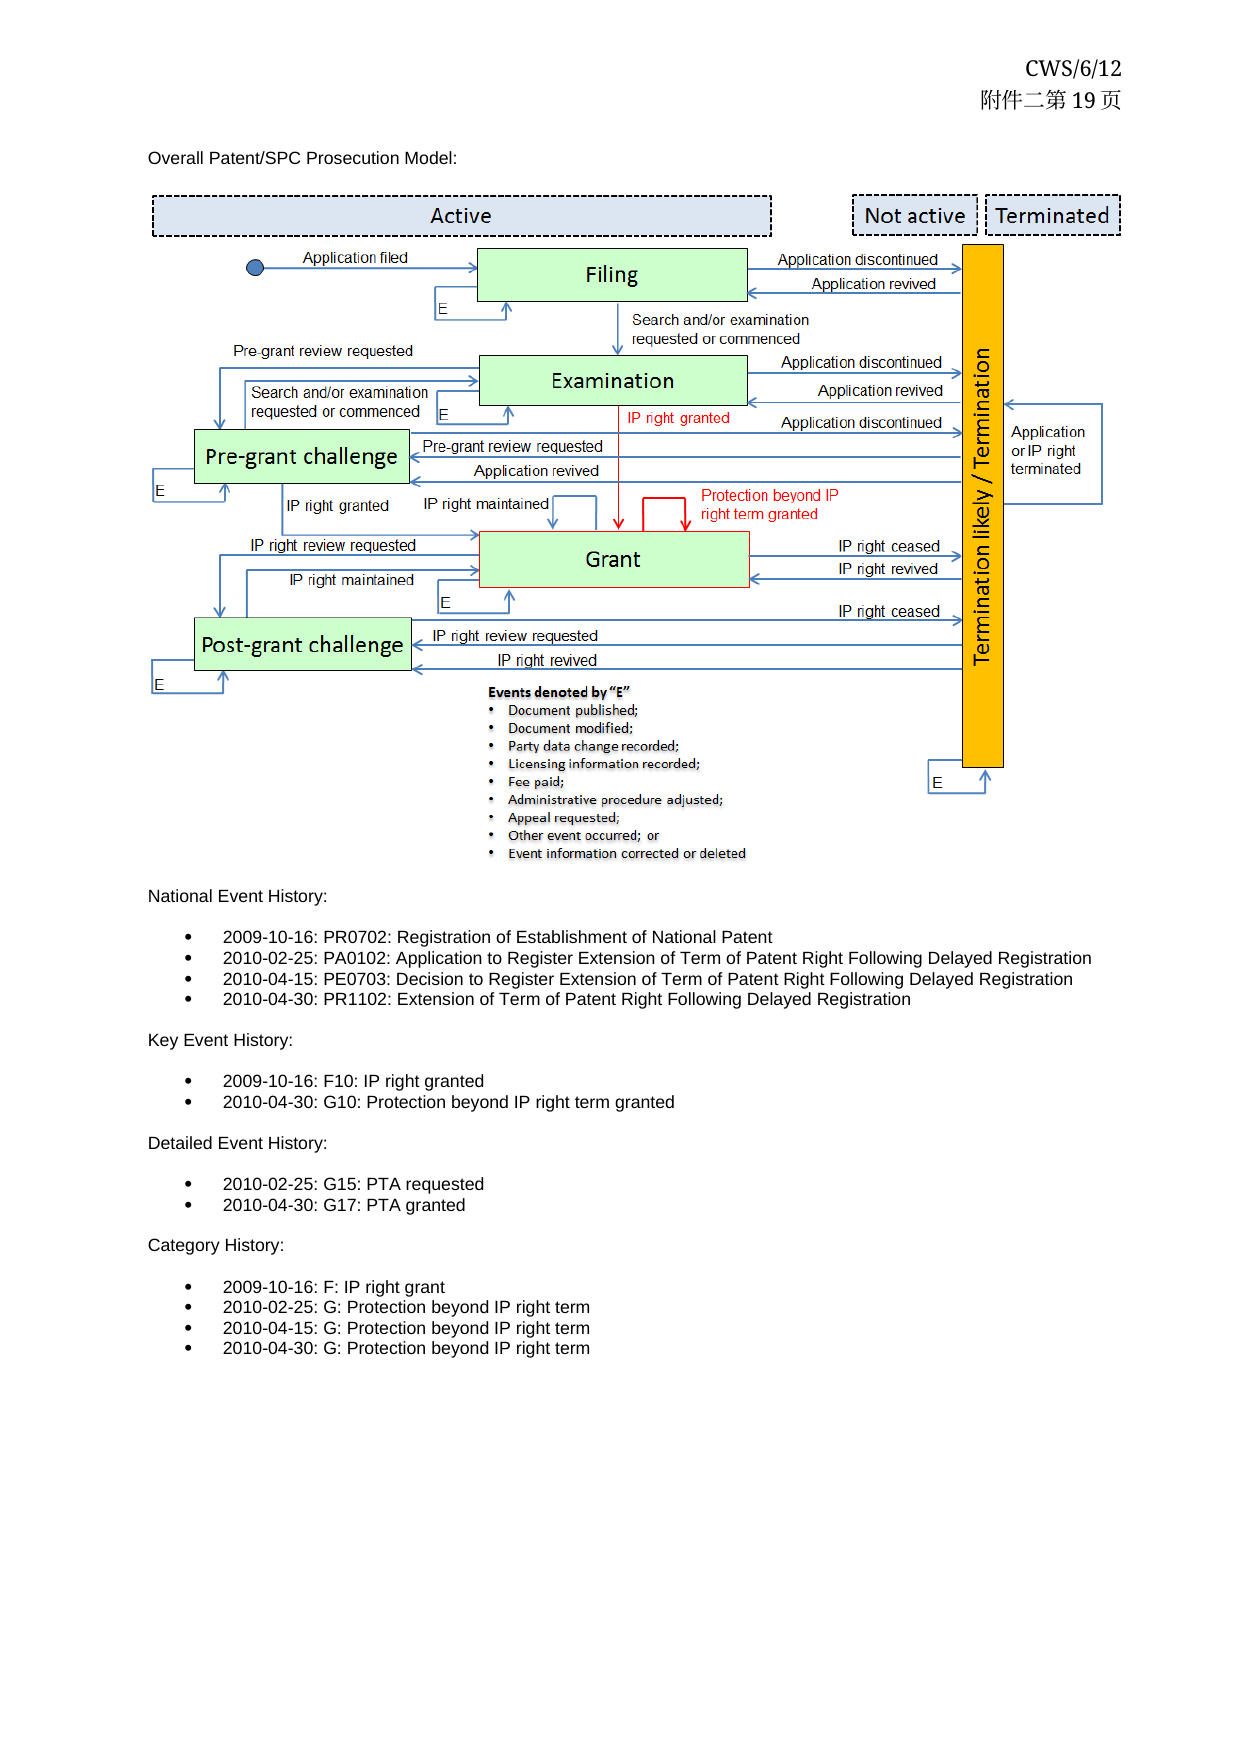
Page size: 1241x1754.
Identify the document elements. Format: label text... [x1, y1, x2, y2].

list 2010-02-25: PA0102: Application to Register Extension of Term of Patent Right Following Delayed Registration [185, 948, 1122, 968]
picture [147, 188, 1123, 866]
list 2010-04-30: G: Protection beyond IP right term [185, 1338, 1122, 1358]
list 2010-04-30: G10: Protection beyond IP right term granted [185, 1092, 1122, 1112]
text Overall Patent/SPC Prosecution Model: [148, 148, 1122, 168]
list 2010-04-30: PR1102: Extension of Term of Patent Right Following Delayed Registration [185, 989, 1122, 1009]
list 2010-02-25: G: Protection beyond IP right term [185, 1297, 1122, 1317]
list 2010-04-30: G17: PTA granted [185, 1194, 1122, 1215]
list 2010-04-15: G: Protection beyond IP right term [185, 1317, 1122, 1338]
list 2009-10-16: F: IP right grant [185, 1276, 1122, 1297]
text National Event History: [148, 886, 1122, 906]
list 2010-02-25: G15: PTA requested [185, 1174, 1122, 1194]
list 2009-10-16: PR0702: Registration of Establishment of National Patent [185, 927, 1122, 948]
list 2010-04-15: PE0703: Decision to Register Extension of Term of Patent Right Following Delayed Registration [185, 968, 1122, 989]
list 2009-10-16: F10: IP right granted [185, 1071, 1122, 1092]
text Detailed Event History: [148, 1132, 1122, 1153]
text Category History: [148, 1235, 1122, 1256]
text Key Event History: [148, 1030, 1122, 1050]
